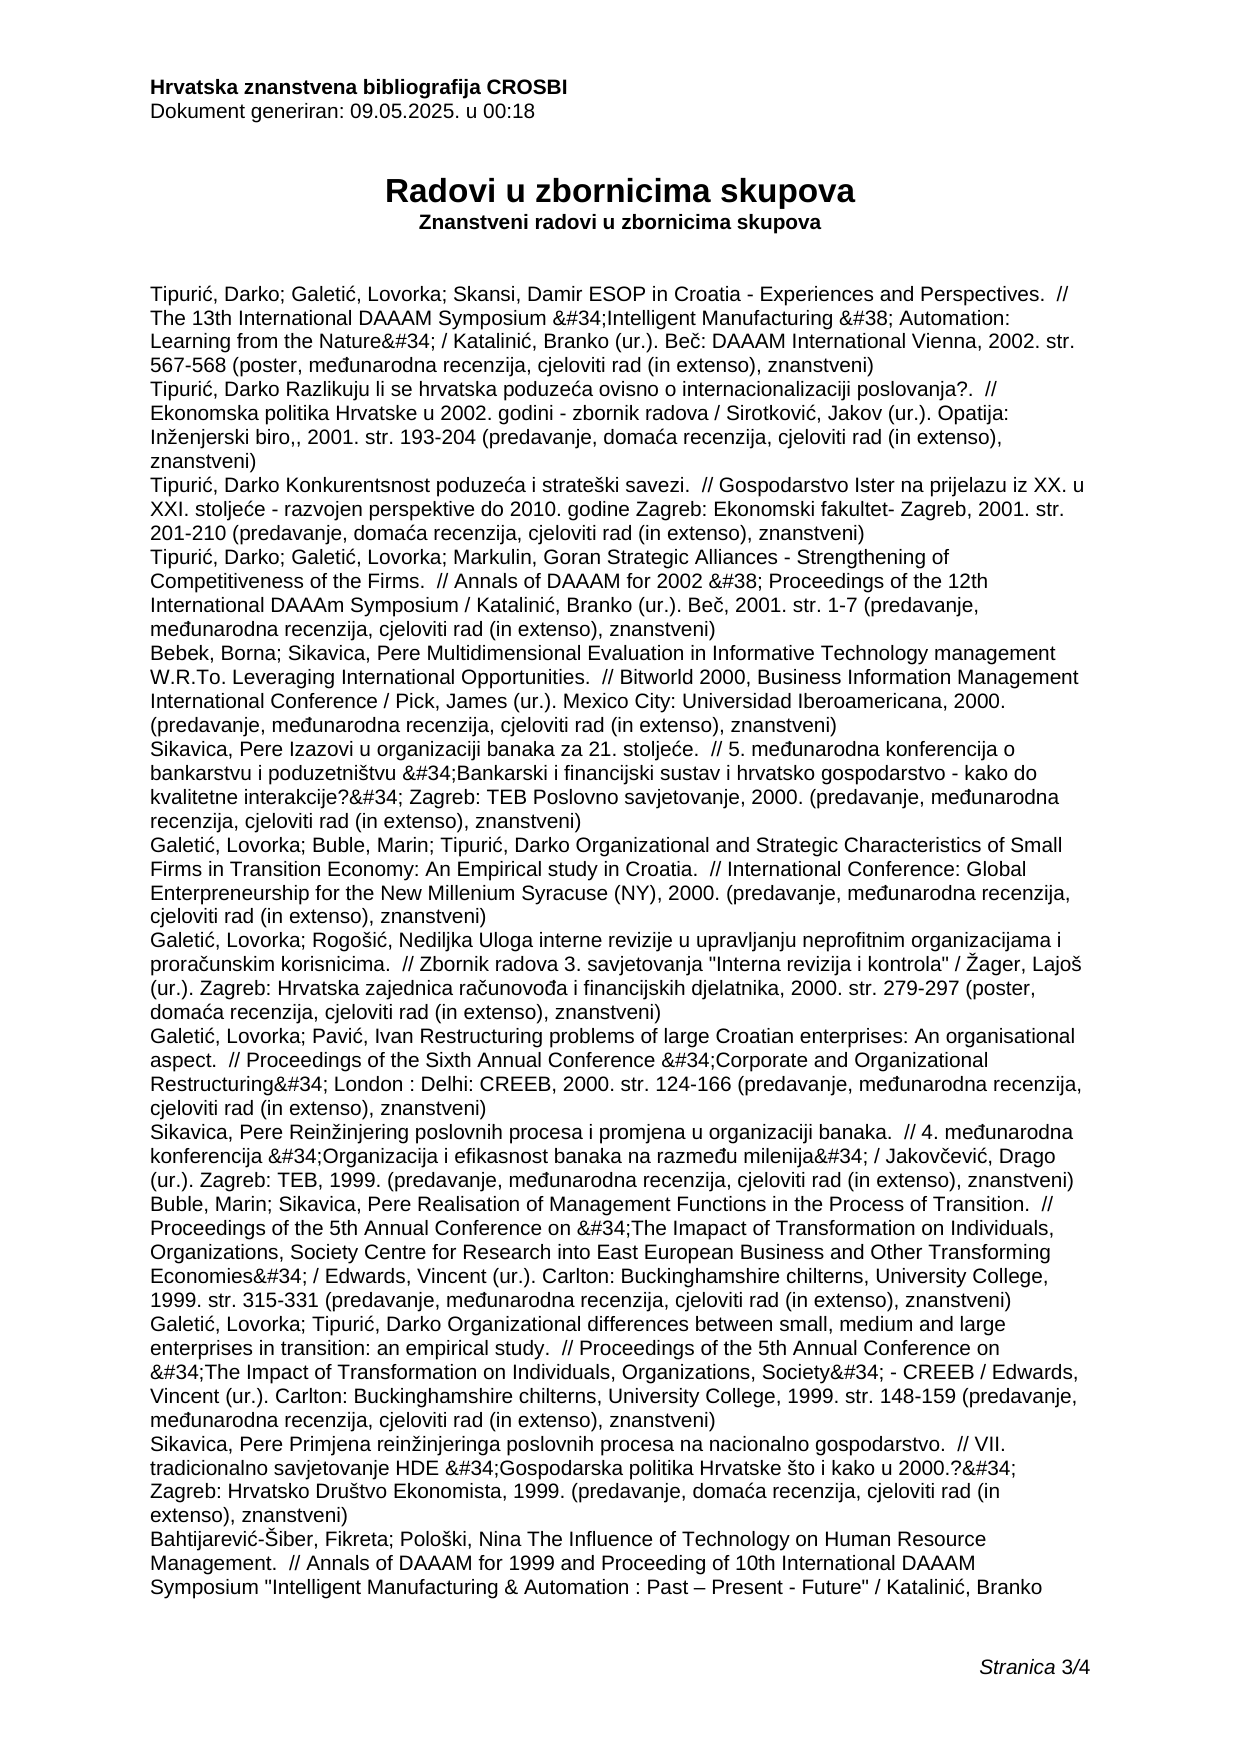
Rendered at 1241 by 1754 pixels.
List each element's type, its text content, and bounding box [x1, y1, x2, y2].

subtitle Radovi u zbornicima skupova [150, 171, 1090, 209]
text Tipurić, Darko [150, 473, 1090, 545]
text Buble, Marin; Sikavica, Pere [150, 1192, 1090, 1312]
text Tipurić, Darko; Galetić, Lovorka; Skansi, Damir [150, 281, 1090, 377]
text Sikavica, Pere [150, 1120, 1090, 1192]
text Galetić, Lovorka; Rogošić, Nediljka [150, 928, 1090, 1024]
text Bebek, Borna; Sikavica, Pere [150, 641, 1090, 737]
text Galetić, Lovorka; Buble, Marin; Tipurić, Darko [150, 832, 1090, 928]
text Tipurić, Darko [150, 377, 1090, 473]
text Sikavica, Pere [150, 737, 1090, 832]
text Galetić, Lovorka; Tipurić, Darko [150, 1312, 1090, 1431]
text Tipurić, Darko; Galetić, Lovorka; Markulin, Goran [150, 545, 1090, 641]
subtitle Znanstveni radovi u zbornicima skupova [150, 209, 1090, 233]
text Sikavica, Pere [150, 1431, 1090, 1527]
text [150, 1527, 1090, 1599]
text Galetić, Lovorka; Pavić, Ivan [150, 1024, 1090, 1120]
